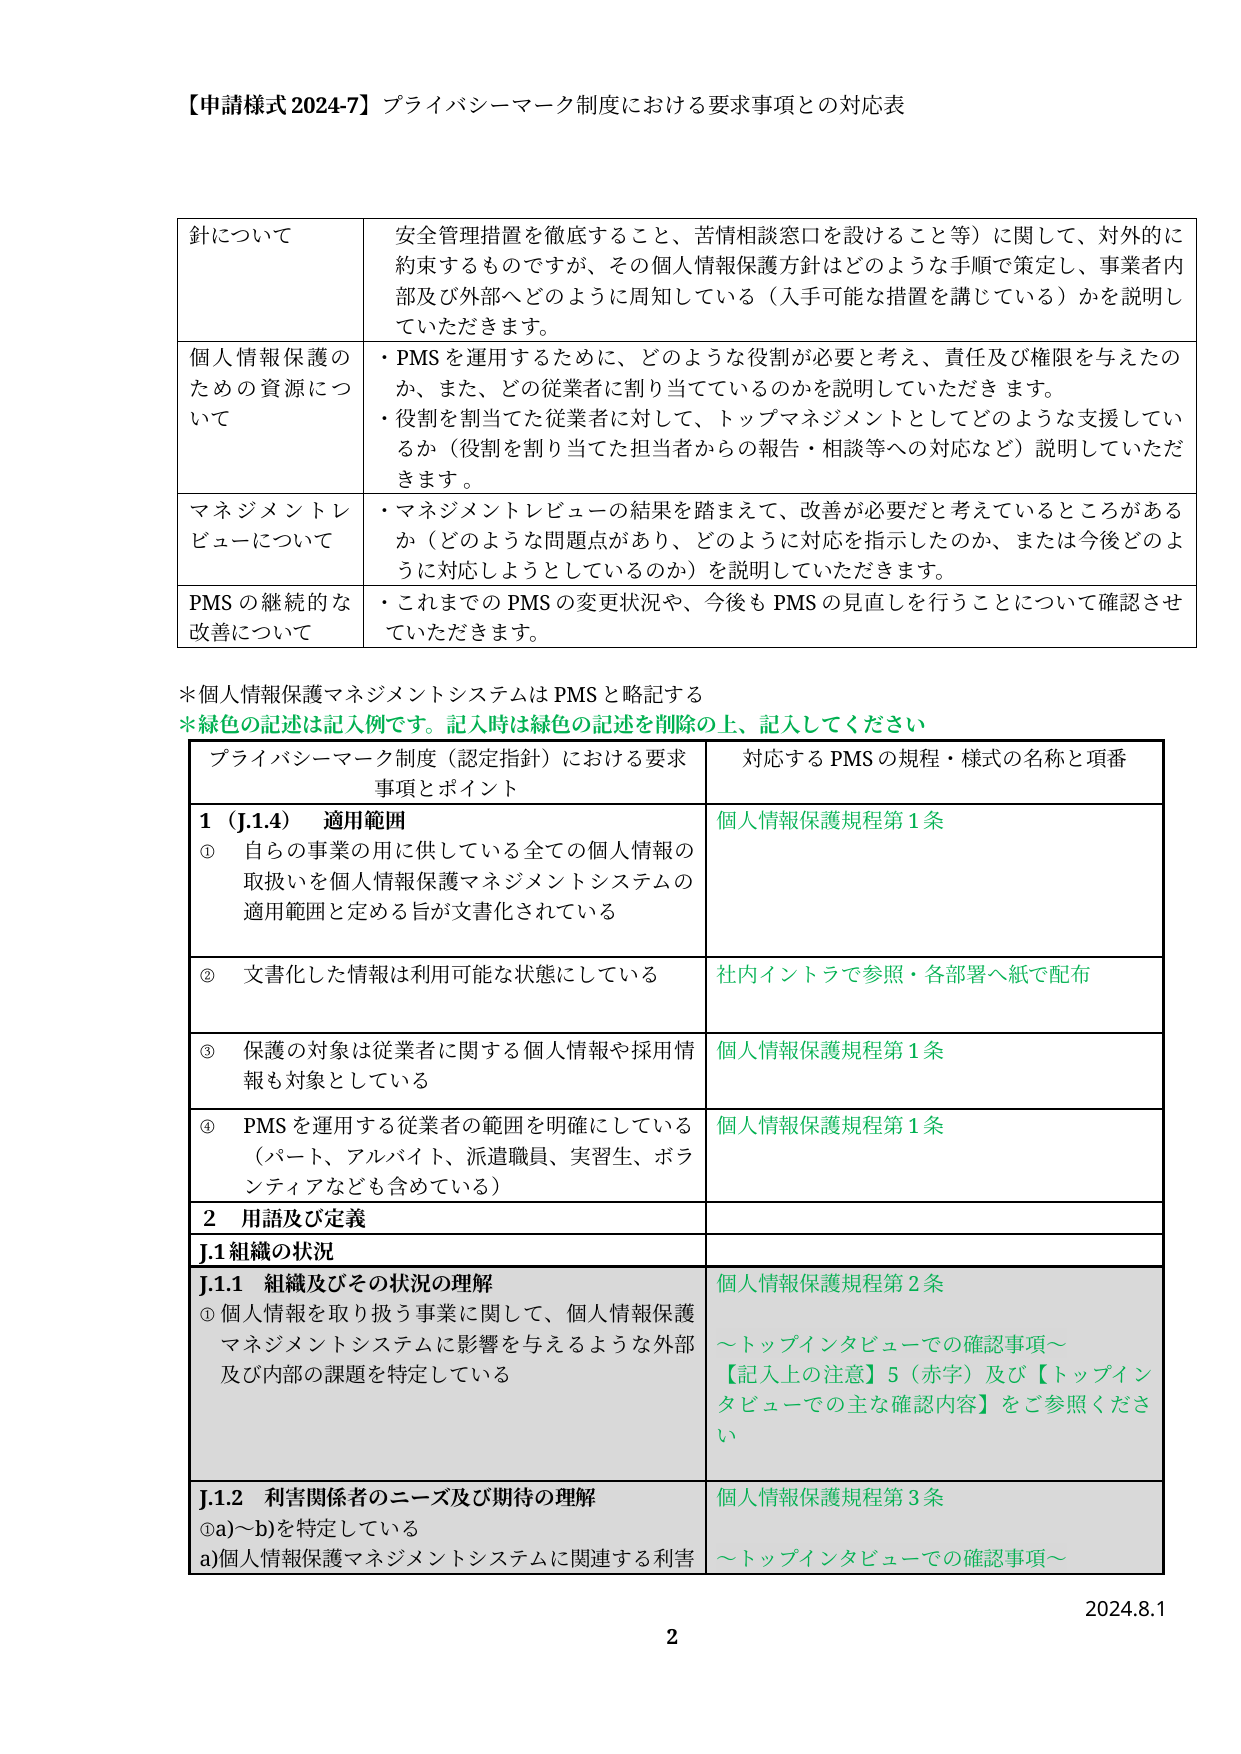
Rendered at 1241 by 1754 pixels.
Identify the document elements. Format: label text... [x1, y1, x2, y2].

table_cell 社内イントラで参照・各部署へ紙で配布 [707, 958, 1162, 1032]
table_cell ・これまでのPMSの変更状況や、今後もPMSの見直しを行うことについて確認させていただきます。 [364, 586, 1196, 647]
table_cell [191, 1482, 705, 1573]
table_cell 個人情報保護規程第1条 [707, 1110, 1162, 1201]
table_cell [364, 219, 1196, 341]
table_cell [707, 1235, 1162, 1265]
table_header 対応するPMSの規程・様式の名称と項番 [707, 742, 1162, 802]
table_cell 文書化した情報は利用可能な状態にしている [191, 958, 705, 1032]
table_cell PMSの継続的な改善について [178, 586, 363, 647]
table_cell 個人情報保護規程第2条 ～トップインタビューでの確認事項～ 【記入上の注意】5（赤字）及び【トップインタビューでの主な確認内容】をご参照ください [707, 1268, 1162, 1480]
table_cell ２ 用語及び定義 [191, 1203, 705, 1233]
table_cell PMSを運用する従業者の範囲を明確にしている（パート、アルバイト、派遣職員、実習生、ボランティアなども含めている） [191, 1110, 705, 1201]
table_cell 個人情報保護方針について [178, 219, 363, 341]
table_cell ・マネジメントレビューの結果を踏まえて、改善が必要だと考えているところがあるか（どのような問題点があり、どのように対応を指示したのか、または今後どのように対応しようとしているのか）を説明していただきます。 [364, 494, 1196, 585]
table_cell 個人情報保護規程第1条 [707, 1034, 1162, 1108]
table_cell [707, 1203, 1162, 1233]
table_cell J.1組織の状況 [191, 1235, 705, 1265]
table_cell 個人情報保護規程第1条 [707, 805, 1162, 956]
table_header プライバシーマーク制度（認定指針）における要求事項とポイント [191, 742, 705, 802]
text ＊緑色の記述は記入例です。記入時は緑色の記述を削除の上、記入してください [177, 708, 1167, 739]
table_cell マネジメントレビューについて [178, 494, 363, 585]
table_cell ・PMSを運用するために、どのような役割が必要と考え、責任及び権限を与えたのか、また、どの従業者に割り当てているのかを説明していただき ます。 ・役割を割当てた従業者に対して、トップマネジメントとしてどのような支援しているか（役割を割り当てた担当者からの報告・相談等への対応など）説明していただきます 。 [364, 342, 1196, 493]
table_cell J.1.1 組織及びその状況の理解 ①個人情報を取り扱う事業に関して、個人情報保護マネジメントシステムに影響を与えるような外部及び内部の課題を特定している [191, 1268, 705, 1480]
table_cell 個人情報保護のための資源について [178, 342, 363, 493]
table_cell 保護の対象は従業者に関する個人情報や採用情報も対象としている [191, 1034, 705, 1108]
table_cell 1 （J.1.4） 適用範囲 自らの事業の用に供している全ての個人情報の取扱いを個人情報保護マネジメントシステムの適用範囲と定める旨が文書化されている [191, 805, 705, 956]
text ＊個人情報保護マネジメントシステムはPMSと略記する [177, 678, 1167, 708]
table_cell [707, 1482, 1162, 1573]
